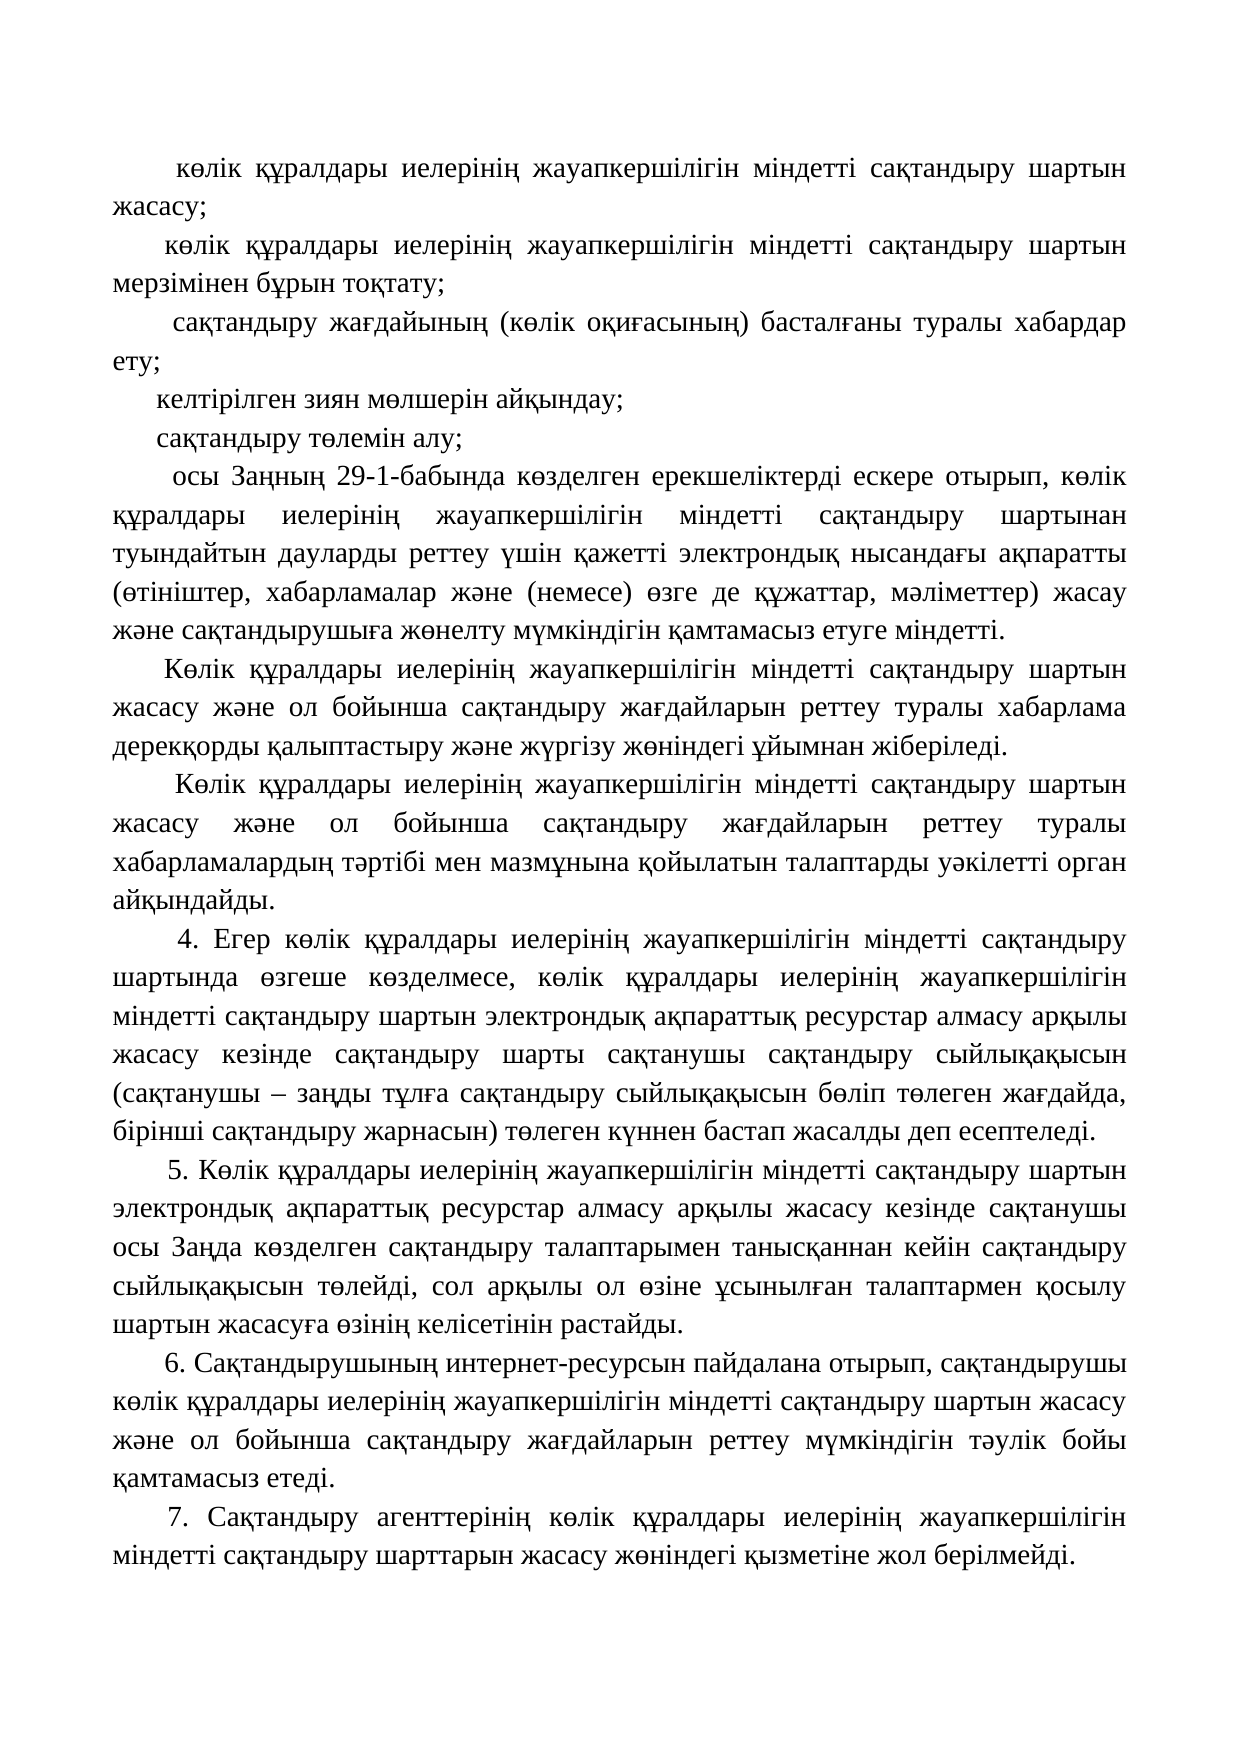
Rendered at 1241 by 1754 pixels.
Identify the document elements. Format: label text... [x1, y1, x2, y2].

text сақтандыру жағдайының (көлік оқиғасының) басталғаны туралы хабардар ету; [112, 304, 1128, 376]
text 4. Егер көлік құралдары иелерінің жауапкершілігін міндетті сақтандыру шартында өзгеше көзделмесе, көлік құралдары иелерінің жауапкершілігiн мiндеттi сақтандыру шартын электрондық ақпараттық ресурстар алмасу арқылы жасасу кезінде сақтандыру шарты сақтанушы сақтандыру сыйлықақысын (сақтанушы – заңды тұлға сақтандыру сыйлықақысын бөліп төлеген жағдайда, бірінші сақтандыру жарнасын) төлеген күннен бастап жасалды деп есептеледі. [112, 921, 1128, 1147]
text 7. Сақтандыру агенттерінің көлік құралдары иелерінің жауапкершілігiн мiндеттi сақтандыру шарттарын жасасу жөніндегі қызметіне жол берілмейді. [112, 1499, 1128, 1571]
text Көлік құралдары иелерінің жауапкершілігiн мiндеттi сақтандыру шартын жасасу және ол бойынша сақтандыру жағдайларын реттеу туралы хабарламалардың тәртібі мен мазмұнына қойылатын талаптарды уәкілетті орган айқындайды. [112, 767, 1128, 916]
text Көлік құралдары иелерінің жауапкершілігiн мiндеттi сақтандыру шартын жасасу және ол бойынша сақтандыру жағдайларын реттеу туралы хабарлама дерекқорды қалыптастыру және жүргiзу жөніндегі ұйымнан жіберіледі. [112, 651, 1128, 762]
text келтірілген зиян мөлшерін айқындау; [112, 381, 1128, 415]
text сақтандыру төлемін алу; [112, 420, 1128, 453]
text 5. Көлік құралдары иелерінің жауапкершілігiн мiндеттi сақтандыру шартын электрондық ақпараттық ресурстар алмасу арқылы жасасу кезінде сақтанушы осы Заңда көзделген сақтандыру талаптарымен танысқаннан кейін сақтандыру сыйлықақысын төлейді, сол арқылы ол өзіне ұсынылған талаптармен қосылу шартын жасасуға өзінің келісетінін растайды. [112, 1152, 1128, 1340]
text осы Заңның 29-1-бабында көзделген ерекшеліктерді ескере отырып, көлік құралдары иелерінің жауапкершілігiн мiндеттi сақтандыру шартынан туындайтын дауларды реттеу үшін қажетті электрондық нысандағы ақпаратты (өтініштер, хабарламалар және (немесе) өзге де құжаттар, мәліметтер) жасау және сақтандырушыға жөнелту мүмкіндігін қамтамасыз етуге міндетті. [112, 458, 1128, 646]
text көлік құралдары иелерінің жауапкершілігiн мiндеттi сақтандыру шартын жасасу; [112, 150, 1128, 222]
text көлік құралдары иелерінің жауапкершілігiн мiндеттi сақтандыру шартын мерзімінен бұрын тоқтату; [112, 227, 1128, 299]
text 6. Сақтандырушының интернет-ресурсын пайдалана отырып, сақтандырушы көлік құралдары иелерінің жауапкершілігiн мiндеттi сақтандыру шартын жасасу және ол бойынша сақтандыру жағдайларын реттеу мүмкіндігін тәулік бойы қамтамасыз етеді. [112, 1345, 1128, 1494]
